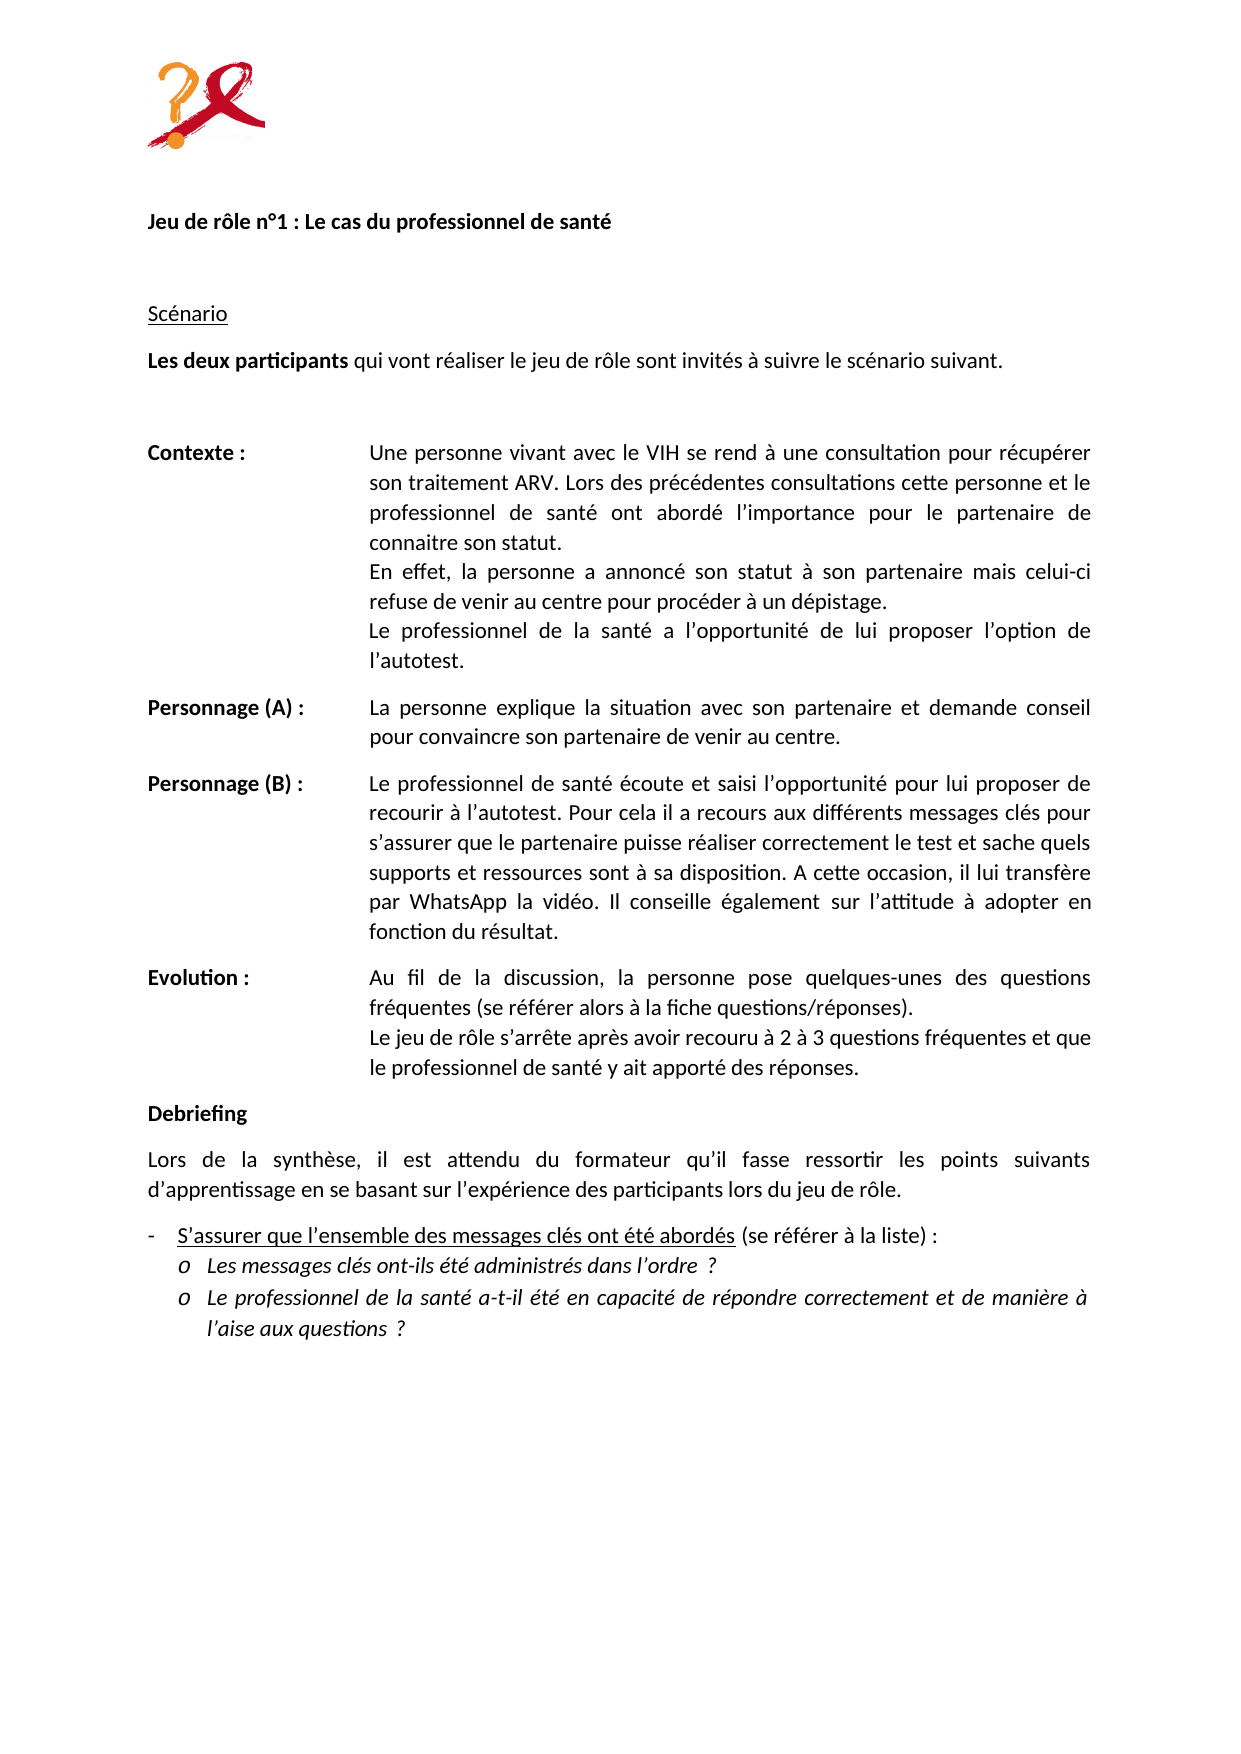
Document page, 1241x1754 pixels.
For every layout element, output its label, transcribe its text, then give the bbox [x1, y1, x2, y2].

list Le professionnel de la santé a-t-il été en capacité de répondre correctement et de manière à l’aise aux questions ? [177, 1283, 1092, 1342]
text Evolution : Au fil de la discussion, la personne pose quelques-unes des questions fréquentes (se référer alors à la fiche questions/réponses). [148, 963, 1092, 1021]
text Lors de la synthèse, il est attendu du formateur qu’il fasse ressortir les points suivants d’apprentissage en se basant sur l’expérience des participants lors du jeu de rôle. [148, 1145, 1092, 1203]
text Personnage (A) : La personne explique la situation avec son partenaire et demande conseil pour convaincre son partenaire de venir au centre. [148, 693, 1092, 750]
text Personnage (B) : Le professionnel de santé écoute et saisi l’opportunité pour lui proposer de recourir à l’autotest. Pour cela il a recours aux différents messages clés pour s’assurer que le partenaire puisse réaliser correctement le test et sache quels supports et ressources sont à sa disposition. A cette occasion, il lui transfère par WhatsApp la vidéo. Il conseille également sur l’attitude à adopter en fonction du résultat. [148, 769, 1092, 945]
text Le jeu de rôle s’arrête après avoir recouru à 2 à 3 questions fréquentes et que le professionnel de santé y ait apporté des réponses. [148, 1023, 1092, 1081]
list Les messages clés ont-ils été administrés dans l’ordre ? [177, 1252, 1092, 1281]
text Contexte : Une personne vivant avec le VIH se rend à une consultation pour récupérer son traitement ARV. Lors des précédentes consultations cette personne et le professionnel de santé ont abordé l’importance pour le partenaire de connaitre son statut. [148, 438, 1092, 556]
list S’assurer que l’ensemble des messages clés ont été abordés (se référer à la liste) : [148, 1221, 1092, 1249]
text Debriefing [148, 1099, 1092, 1127]
text Les deux participants qui vont réaliser le jeu de rôle sont invités à suivre le scénario suivant. [148, 346, 1092, 374]
picture [147, 59, 265, 150]
text Jeu de rôle n°1 : Le cas du professionnel de santé [148, 207, 1092, 235]
text Le professionnel de la santé a l’opportunité de lui proposer l’option de l’autotest. [369, 617, 1092, 674]
text Scénario [148, 299, 1092, 327]
text En effet, la personne a annoncé son statut à son partenaire mais celui-ci refuse de venir au centre pour procéder à un dépistage. [148, 557, 1092, 615]
